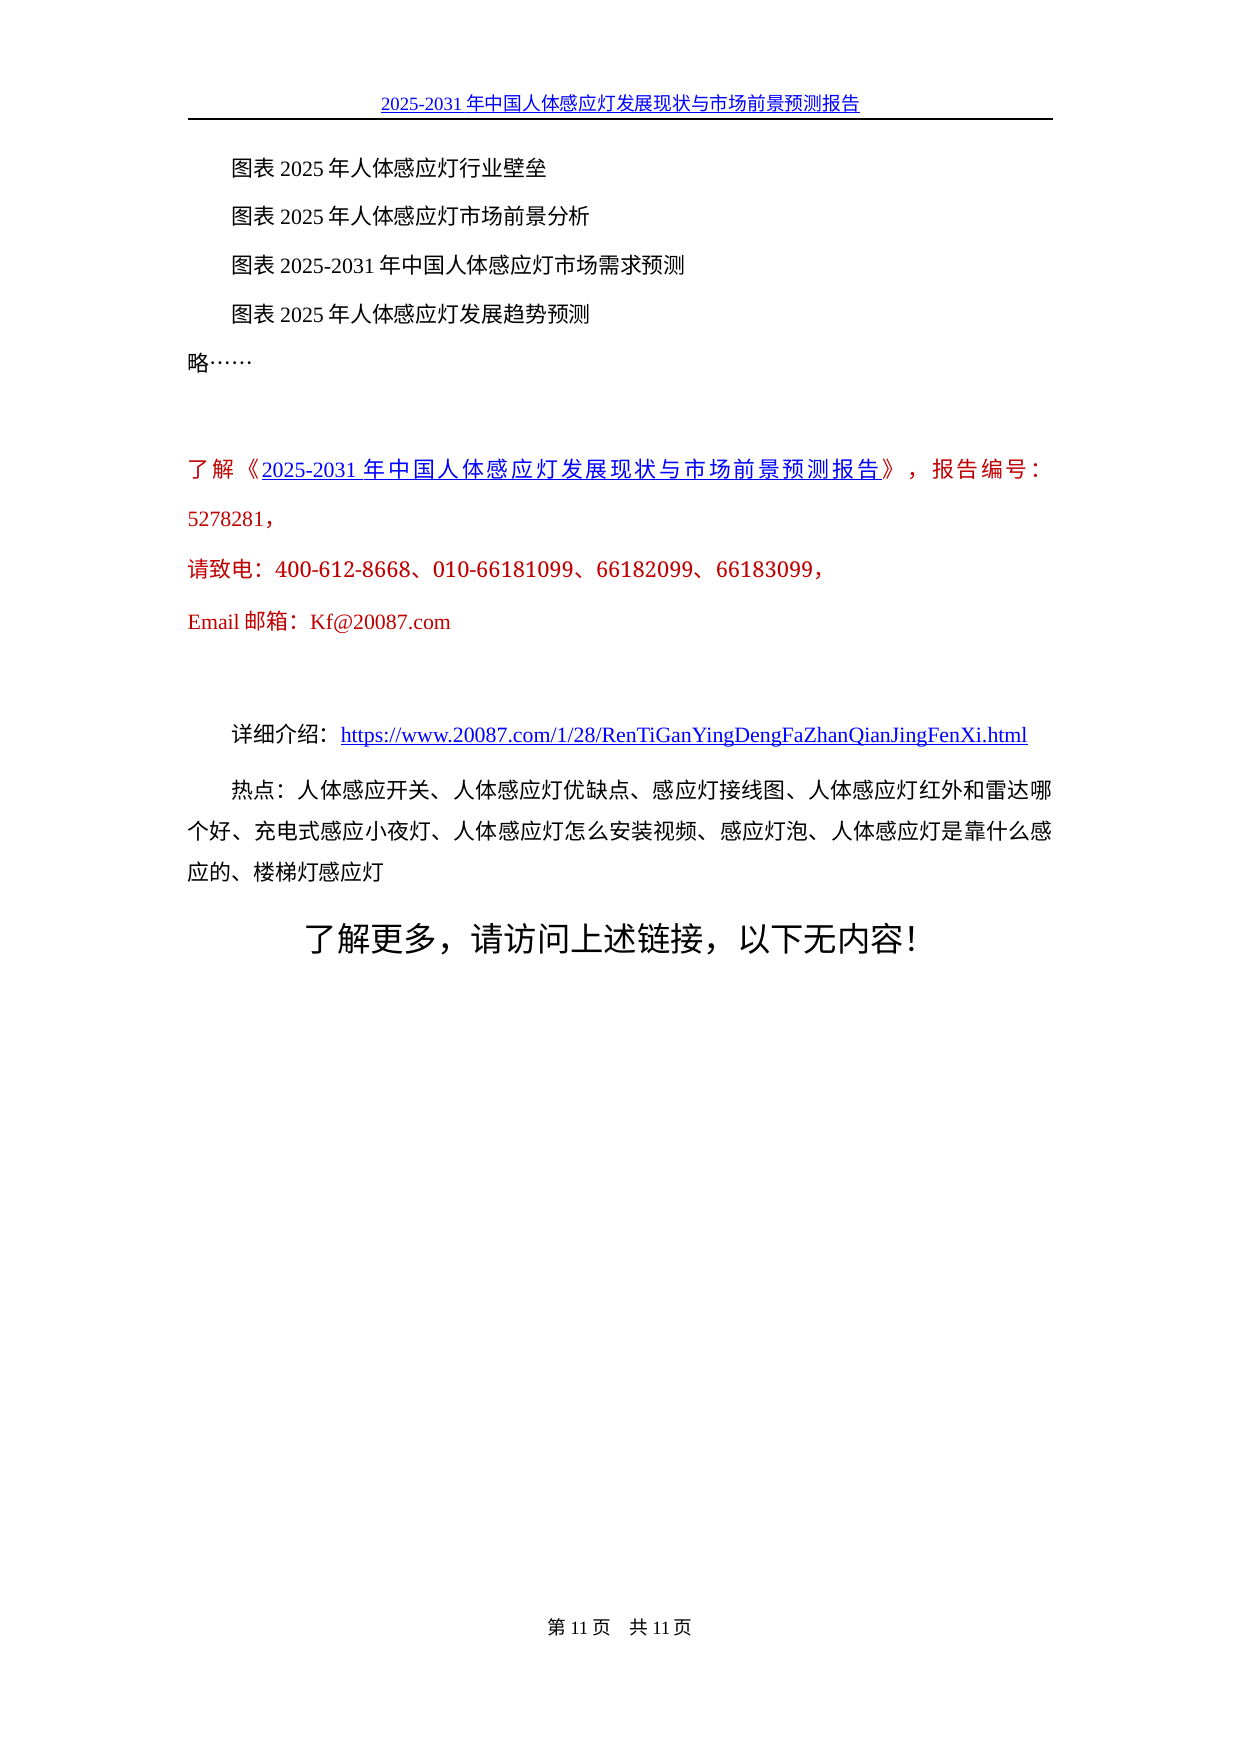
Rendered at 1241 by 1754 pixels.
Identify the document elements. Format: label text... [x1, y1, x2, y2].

text 请致电：400-612-8668、010-66181099、66182099、66183099， [187, 552, 1053, 584]
text Email邮箱：Kf@20087.com [187, 603, 1053, 636]
title 了解更多，请访问上述链接，以下无内容！ [187, 904, 1053, 969]
text 了解《2025-2031年中国人体感应灯发展现状与市场前景预测报告》，报告编号：5278281， [187, 452, 1053, 533]
text 详细介绍：https://www.20087.com/1/28/RenTiGanYingDengFaZhanQianJingFenXi.html [187, 716, 1053, 749]
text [187, 150, 1053, 378]
text 热点：人体感应开关、人体感应灯优缺点、感应灯接线图、人体感应灯红外和雷达哪个好、充电式感应小夜灯、人体感应灯怎么安装视频、感应灯泡、人体感应灯是靠什么感应的、楼梯灯感应灯 [187, 773, 1053, 887]
